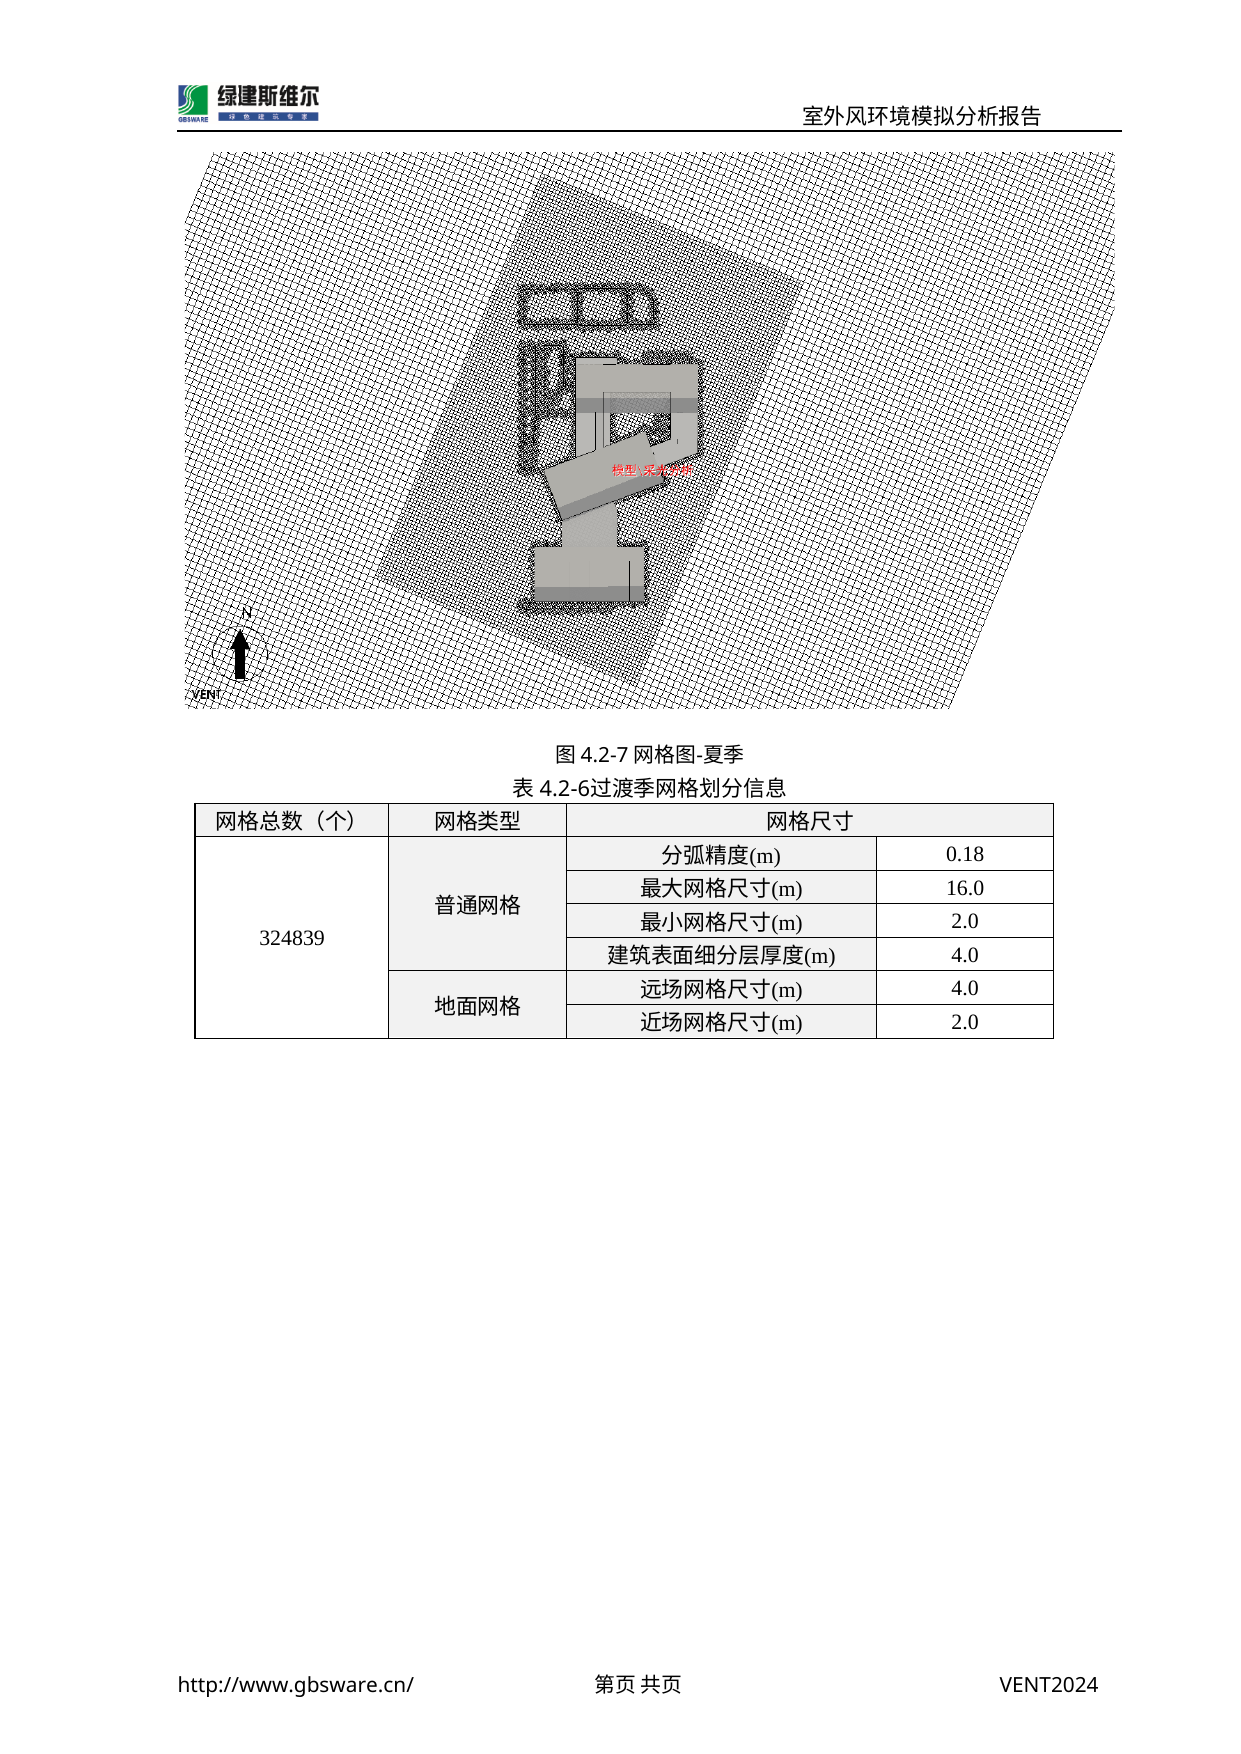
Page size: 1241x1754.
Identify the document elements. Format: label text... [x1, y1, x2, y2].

table_cell 324839 [196, 837, 388, 1037]
table_cell 普通网格 [389, 837, 566, 970]
table_cell 16.0 [877, 871, 1053, 903]
table_cell 0.18 [877, 837, 1053, 870]
table_cell 2.0 [877, 1005, 1053, 1037]
table_header 网格类型 [389, 804, 566, 836]
table_cell 建筑表面细分层厚度(m) [567, 938, 876, 970]
table_cell 2.0 [877, 904, 1053, 937]
table_cell 近场网格尺寸(m) [567, 1005, 876, 1037]
table_cell 4.0 [877, 971, 1053, 1004]
table_header 网格尺寸 [567, 804, 1053, 836]
table_cell 4.0 [877, 938, 1053, 970]
picture [184, 152, 1115, 709]
table_cell 最大网格尺寸(m) [567, 871, 876, 903]
table_cell 最小网格尺寸(m) [567, 904, 876, 937]
picture [177, 82, 320, 124]
table_cell 地面网格 [389, 971, 566, 1037]
table_header 网格总数（个） [196, 804, 388, 836]
table_cell 远场网格尺寸(m) [567, 971, 876, 1004]
table_cell 分弧精度(m) [567, 837, 876, 870]
